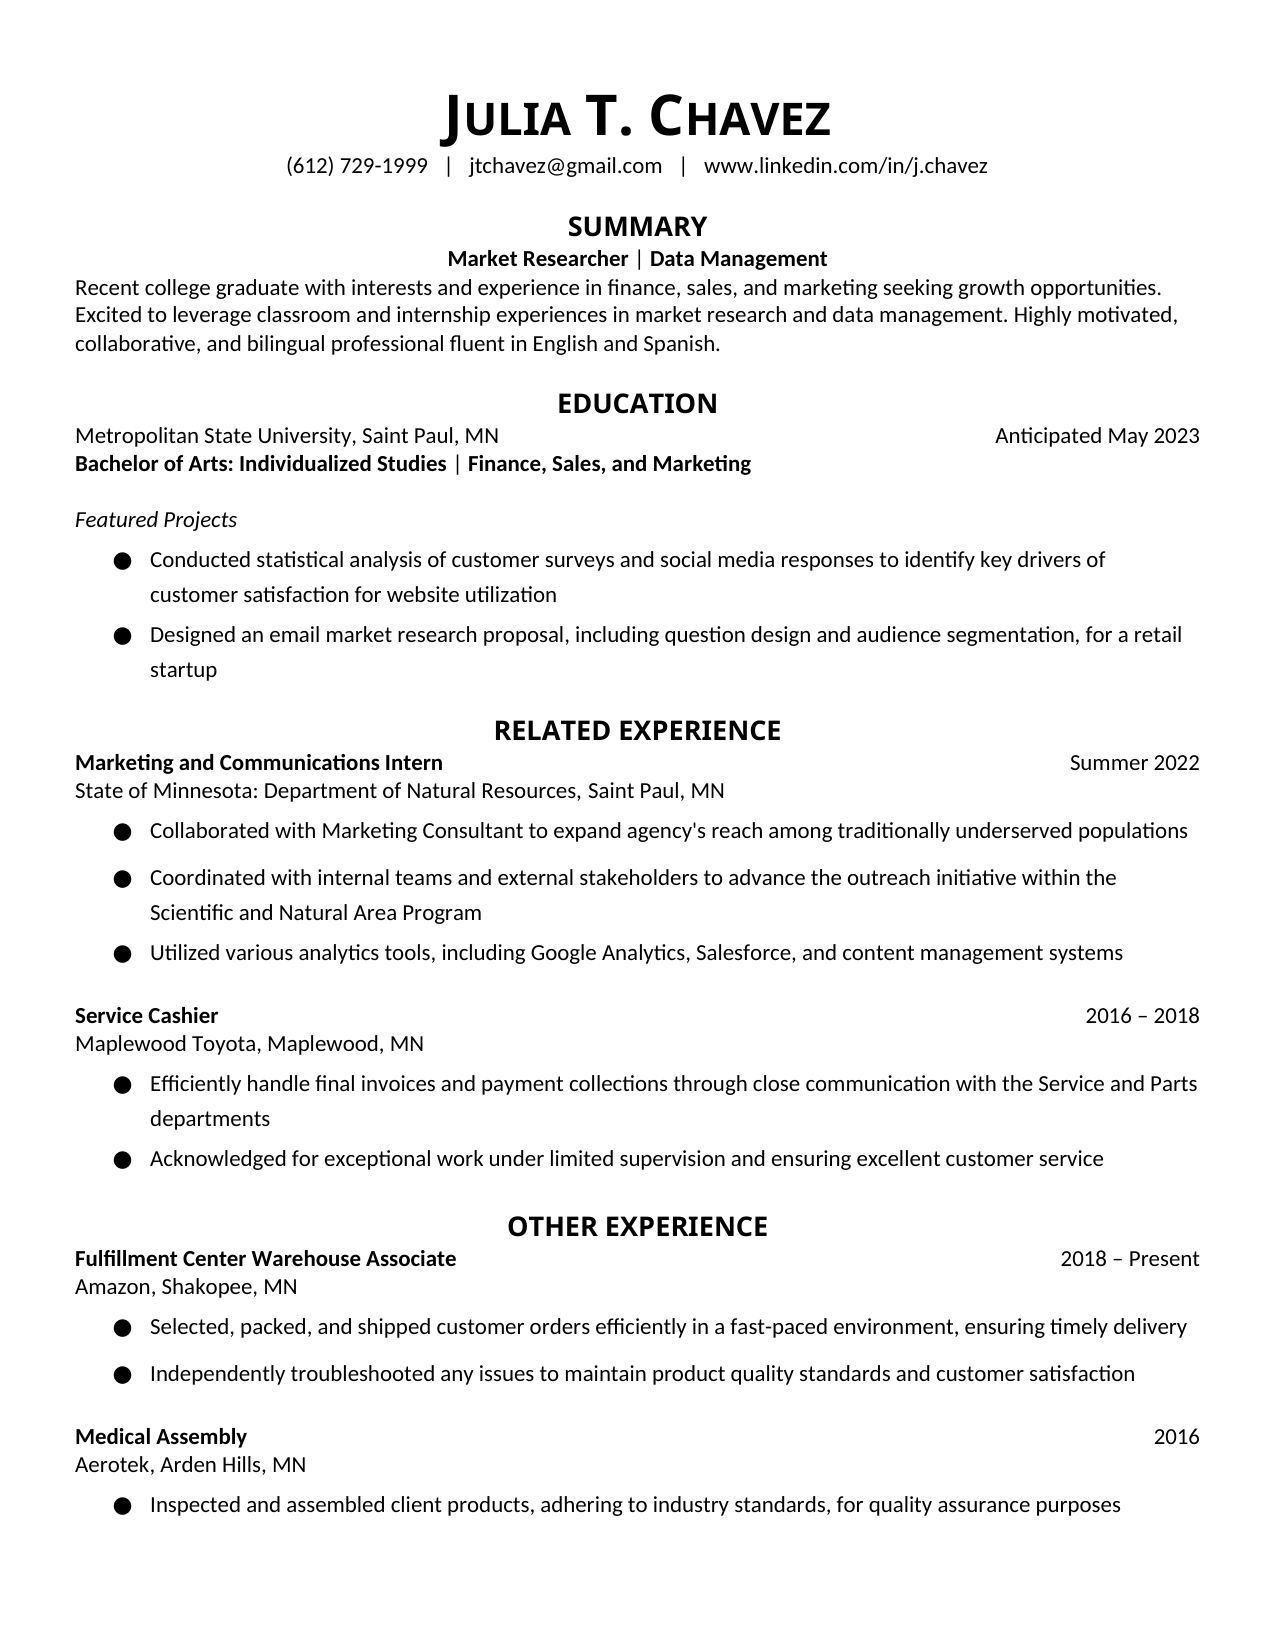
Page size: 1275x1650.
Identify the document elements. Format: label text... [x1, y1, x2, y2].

text (612) 729-1999 | jtchavez@gmail.com | www.linkedin.com/in/j.chavez [75, 152, 1200, 180]
text Metropolitan State University, Saint Paul, MN Anticipated May 2023 [75, 422, 1200, 449]
subtitle Julia T. Chavez [75, 75, 1200, 152]
text Bachelor of Arts: Individualized Studies | Finance, Sales, and Marketing [75, 449, 1200, 478]
list Inspected and assembled client products, adhering to industry standards, for quality assurance purposes [112, 1478, 1200, 1526]
subtitle EDUCATION [75, 385, 1200, 422]
list Collaborated with Marketing Consultant to expand agency's reach among traditionally underserved populations [112, 804, 1200, 852]
list Acknowledged for exceptional work under limited supervision and ensuring excellent customer service [112, 1133, 1200, 1179]
list Selected, packed, and shipped customer orders efficiently in a fast-paced environment, ensuring timely delivery [112, 1301, 1200, 1347]
list Efficiently handle final invoices and payment collections through close communication with the Service and Parts departments [112, 1058, 1200, 1133]
list Utilized various analytics tools, including Google Analytics, Salesforce, and content management systems [112, 927, 1200, 973]
text Aerotek, Arden Hills, MN [75, 1451, 1200, 1478]
text Featured Projects [75, 506, 1200, 534]
text Service Cashier 2016 – 2018 [75, 1002, 1200, 1029]
list Conducted statistical analysis of customer surveys and social media responses to identify key drivers of customer satisfaction for website utilization [112, 534, 1200, 609]
text Amazon, Shakopee, MN [75, 1272, 1200, 1301]
list Independently troubleshooted any issues to maintain product quality standards and customer satisfaction [112, 1347, 1200, 1394]
subtitle OTHER EXPERIENCE [75, 1208, 1200, 1244]
text Marketing and Communications Intern Summer 2022 [75, 748, 1200, 777]
text Medical Assembly 2016 [75, 1422, 1200, 1451]
text Fulfillment Center Warehouse Associate 2018 – Present [75, 1244, 1200, 1272]
list Coordinated with internal teams and external stakeholders to advance the outreach initiative within the Scientific and Natural Area Program [112, 852, 1200, 927]
text Market Researcher | Data Management [75, 244, 1200, 273]
subtitle SUMMARY [75, 208, 1200, 244]
list Designed an email market research proposal, including question design and audience segmentation, for a retail startup [112, 609, 1200, 684]
text Recent college graduate with interests and experience in finance, sales, and marketing seeking growth opportunities. Excited to leverage classroom and internship experiences in market research and data management. Highly motivated, collaborative, and bilingual professional fluent in English and Spanish. [75, 273, 1200, 357]
text State of Minnesota: Department of Natural Resources, Saint Paul, MN [75, 777, 1200, 804]
subtitle RELATED EXPERIENCE [75, 712, 1200, 748]
text Maplewood Toyota, Maplewood, MN [75, 1029, 1200, 1058]
